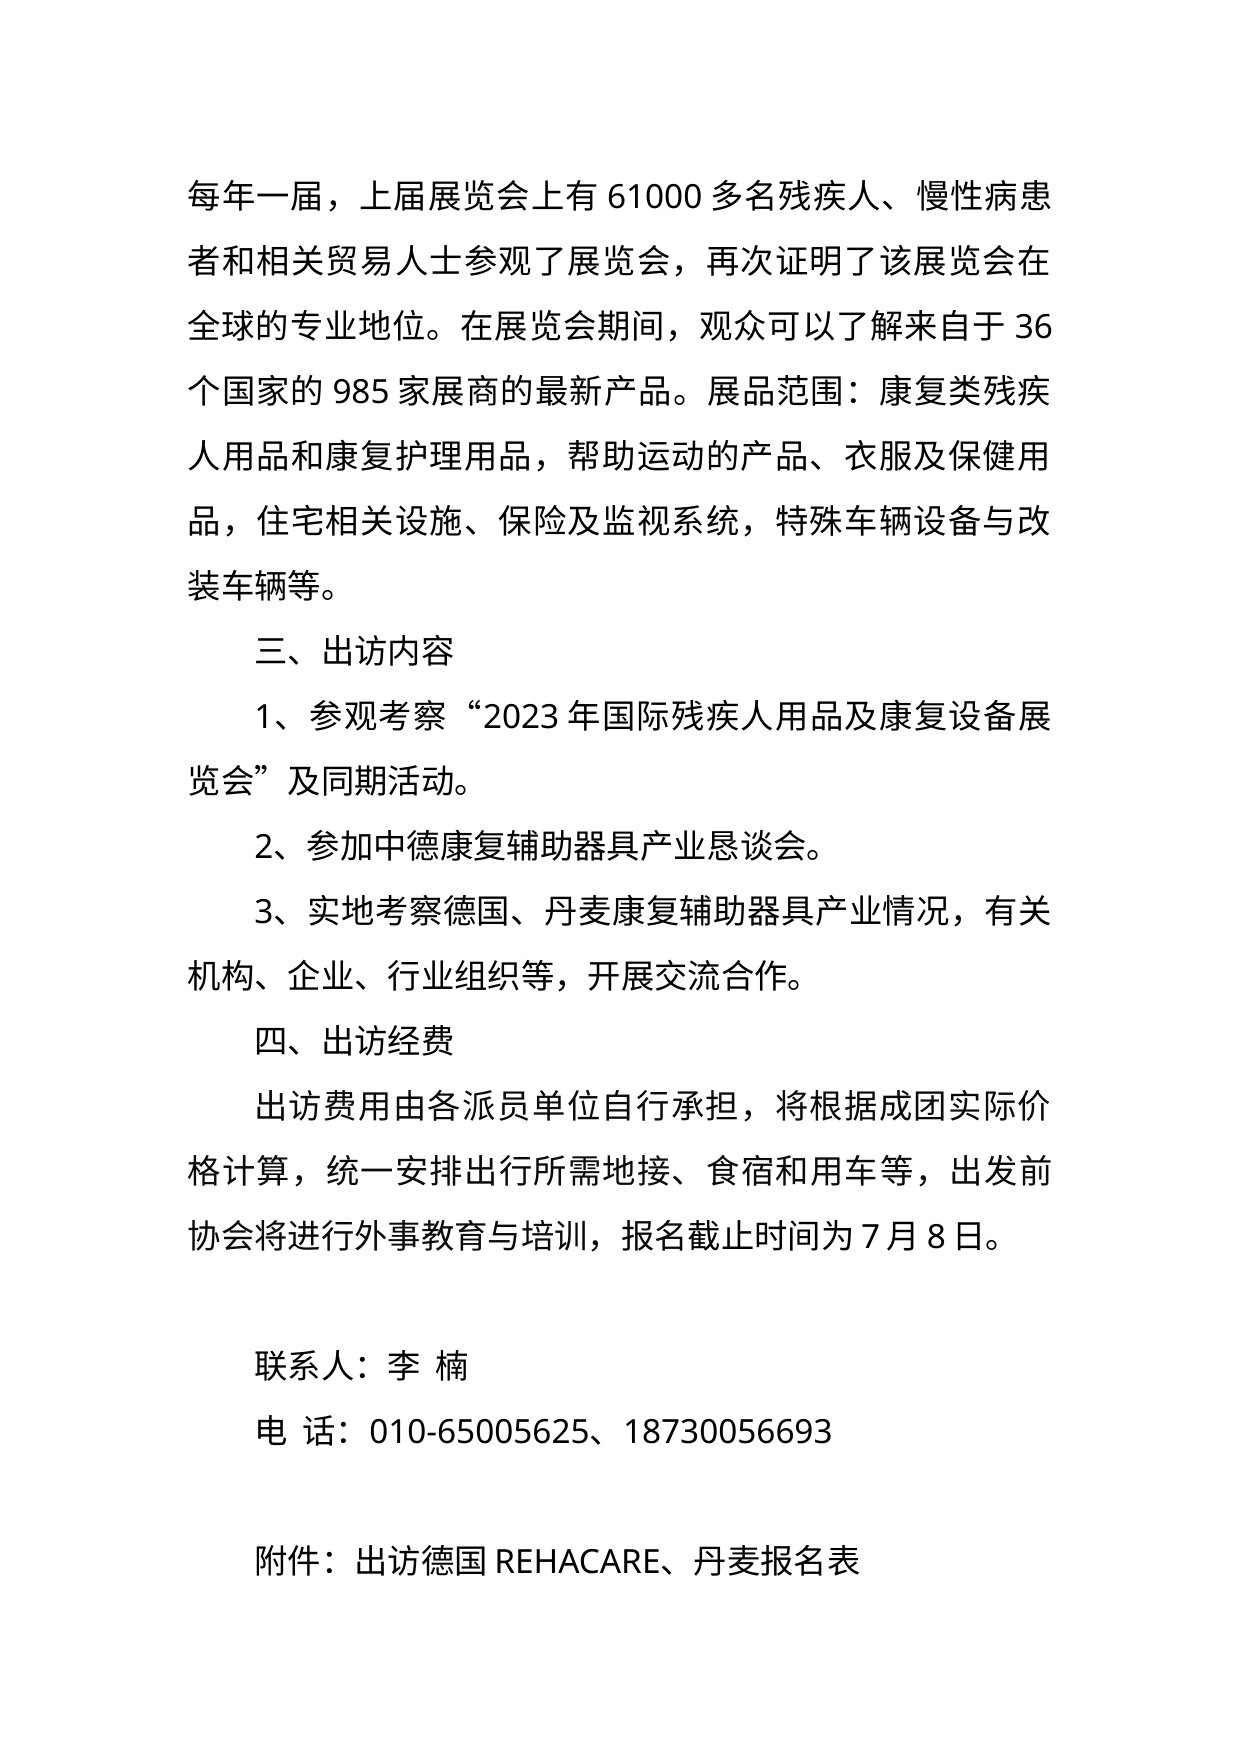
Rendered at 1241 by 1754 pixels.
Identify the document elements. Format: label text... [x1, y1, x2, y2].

text 附件：出访德国REHACARE、丹麦报名表 [187, 1527, 1053, 1592]
text 电 话：010-65005625、18730056693 [187, 1397, 1053, 1462]
text 3、实地考察德国、丹麦康复辅助器具产业情况，有关机构、企业、行业组织等，开展交流合作。 [187, 877, 1053, 1007]
text 三、出访内容 [187, 617, 1053, 682]
text 联系人：李 楠 [187, 1332, 1053, 1397]
text 出访费用由各派员单位自行承担，将根据成团实际价格计算，统一安排出行所需地接、食宿和用车等，出发前协会将进行外事教育与培训，报名截止时间为7月8日。 [187, 1072, 1053, 1267]
text 四、出访经费 [187, 1007, 1053, 1072]
text 1、参观考察“2023年国际残疾人用品及康复设备展览会”及同期活动。 [187, 682, 1053, 812]
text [187, 162, 1053, 617]
text 2、参加中德康复辅助器具产业恳谈会。 [187, 812, 1053, 877]
